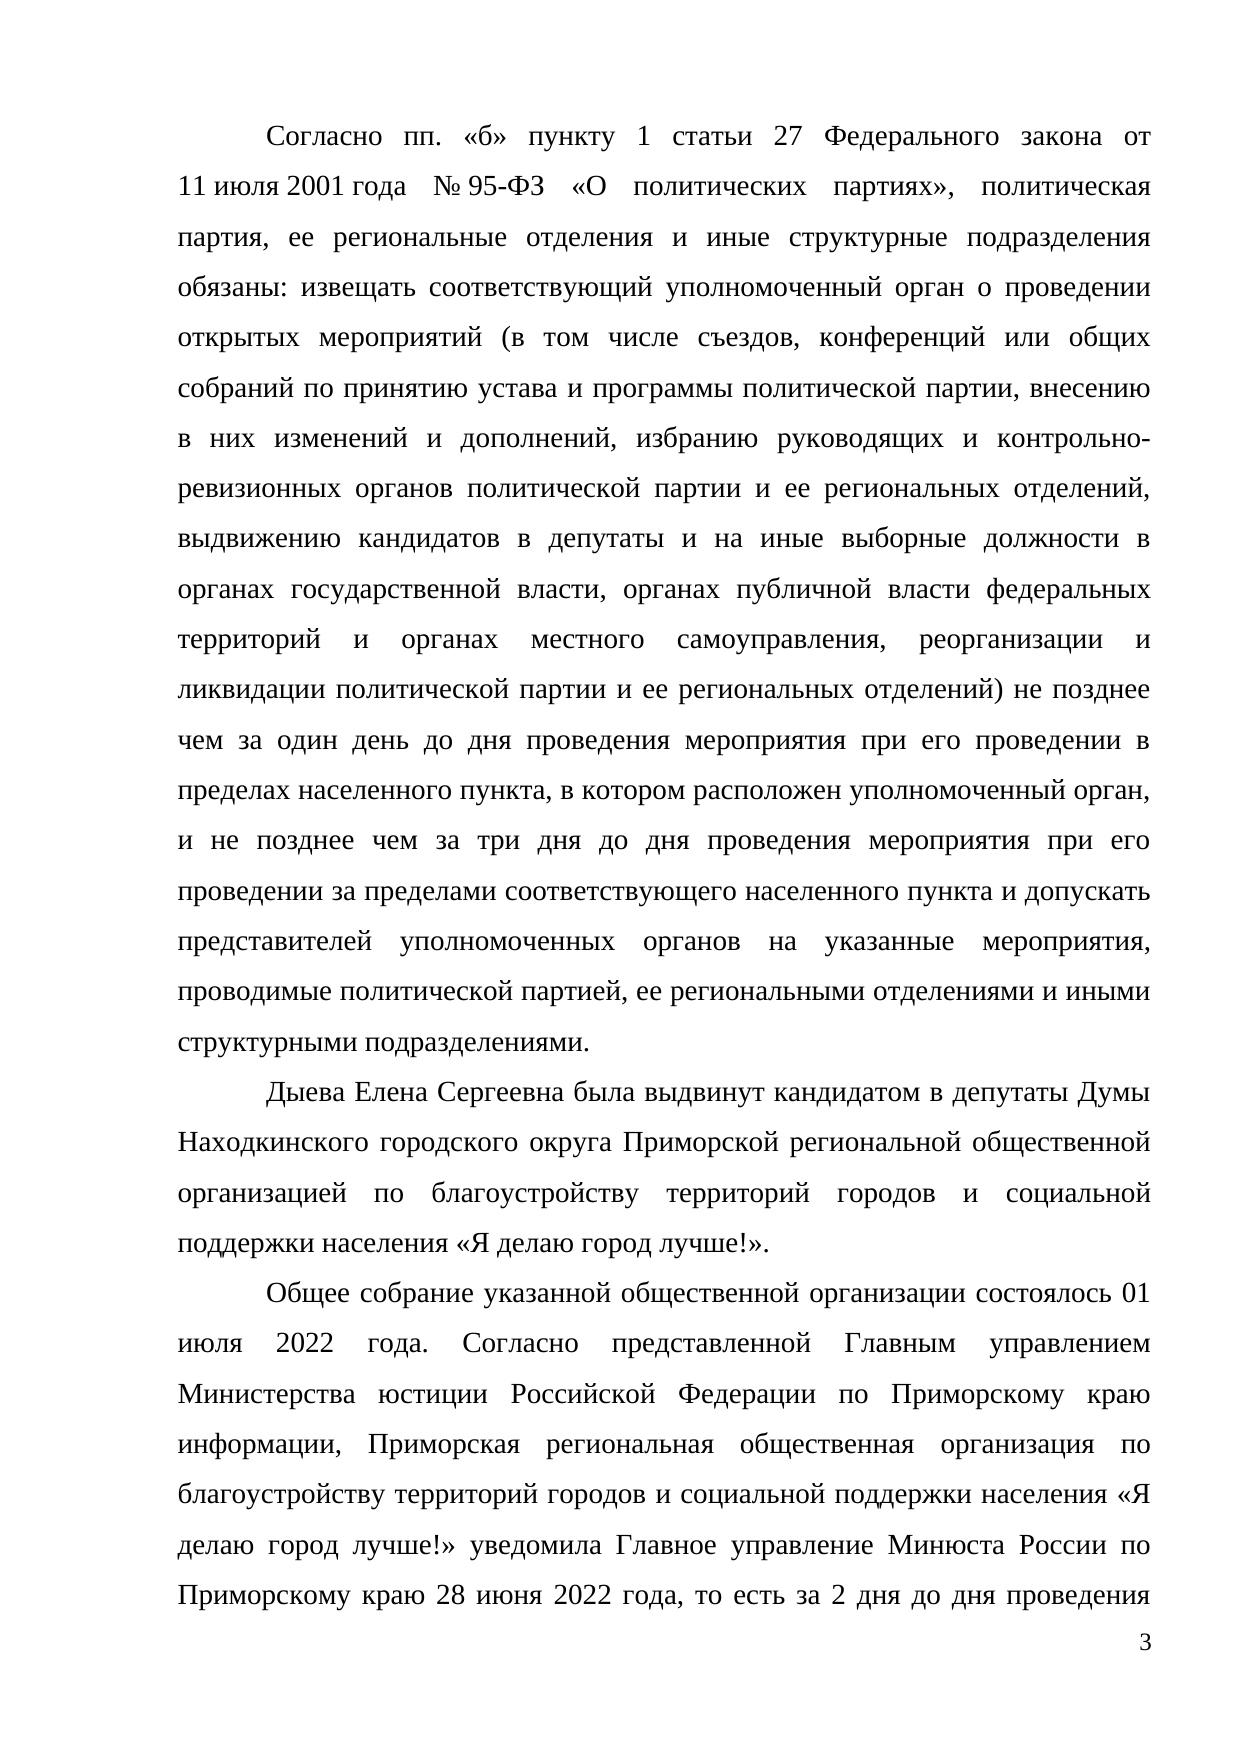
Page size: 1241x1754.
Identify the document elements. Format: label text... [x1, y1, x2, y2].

text Дыева Елена Сергеевна была выдвинут кандидатом в депутаты Думы Находкинского городского округа Приморской региональной общественной организацией по благоустройству территорий городов и социальной поддержки населения «Я делаю город лучше!». [177, 1074, 1152, 1258]
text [177, 1275, 1152, 1611]
text Согласно пп. «б» пункту 1 статьи 27 Федерального закона от 11 июля 2001 года № 95-ФЗ «О политических партиях», политическая партия, ее региональные отделения и иные структурные подразделения обязаны: извещать соответствующий уполномоченный орган о проведении открытых мероприятий (в том числе съездов, конференций или общих собраний по принятию устава и программы политической партии, внесению в них изменений и дополнений, избранию руководящих и контрольно-ревизионных органов политической партии и ее региональных отделений, выдвижению кандидатов в депутаты и на иные выборные должности в органах государственной власти, органах публичной власти федеральных территорий и органах местного самоуправления, реорганизации и ликвидации политической партии и ее региональных отделений) не позднее чем за один день до дня проведения мероприятия при его проведении в пределах населенного пункта, в котором расположен уполномоченный орган, и не позднее чем за три дня до дня проведения мероприятия при его проведении за пределами соответствующего населенного пункта и допускать представителей уполномоченных органов на указанные мероприятия, проводимые политической партией, ее региональными отделениями и иными структурными подразделениями. [177, 118, 1152, 1057]
